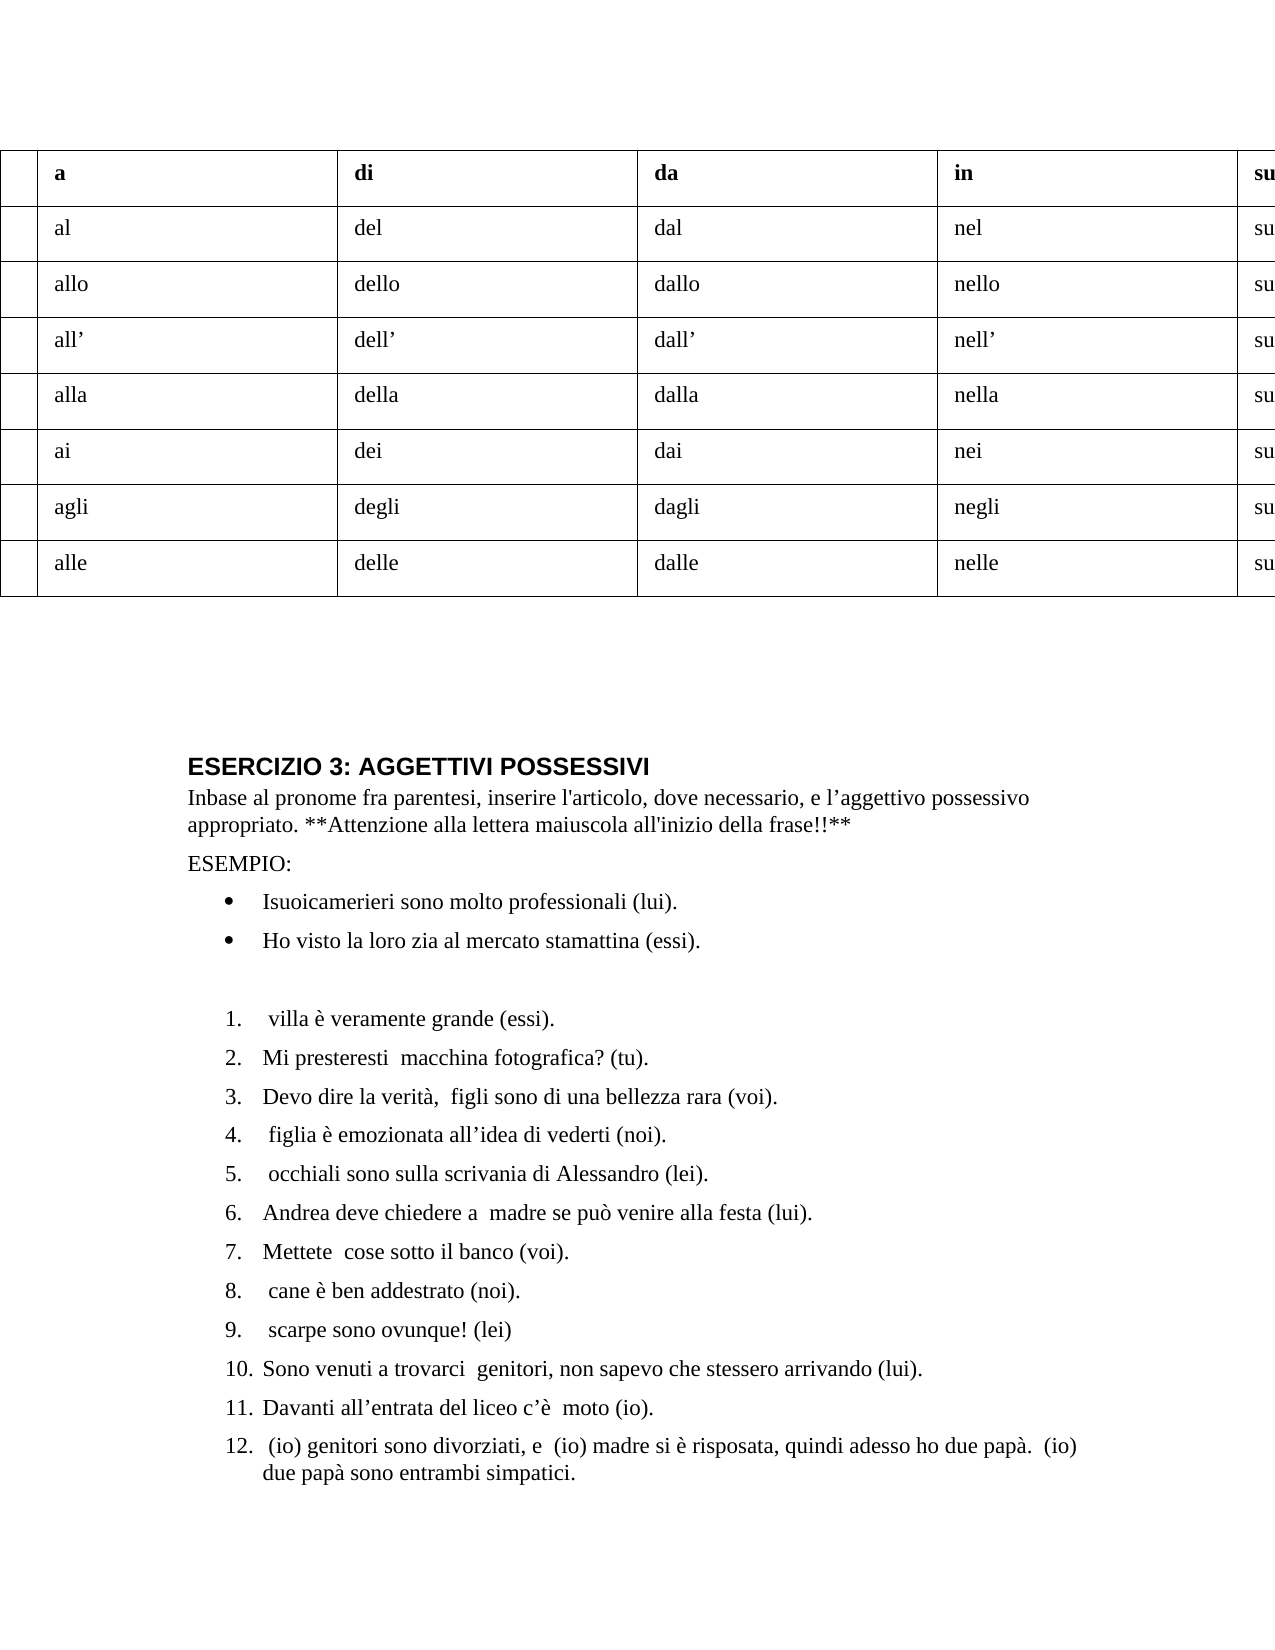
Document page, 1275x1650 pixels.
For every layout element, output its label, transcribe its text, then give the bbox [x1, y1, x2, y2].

table_cell nello [938, 262, 1237, 317]
table_header su [1238, 151, 1275, 206]
table_cell sulla [1238, 374, 1275, 429]
table_cell nel [938, 207, 1237, 261]
table_cell sui [1238, 430, 1275, 484]
table_cell dai [638, 430, 937, 484]
table_cell lo [1, 262, 37, 317]
table_cell gli [1, 485, 37, 540]
table_cell ai [38, 430, 337, 484]
table_cell l’ [1, 318, 37, 373]
list Mi presteresti macchina fotografica? (tu). [225, 1044, 1087, 1070]
table_cell alle [38, 541, 337, 596]
table_cell dallo [638, 262, 937, 317]
list Davanti all’entrata del liceo c’è moto (io). [225, 1393, 1087, 1420]
table_cell nell’ [938, 318, 1237, 373]
table_cell della [338, 374, 637, 429]
table_cell sull’ [1238, 318, 1275, 373]
table_cell sullo [1238, 262, 1275, 317]
list Isuoicamerieri sono molto professionali (lui). [225, 888, 1087, 915]
text ESEMPIO: [187, 849, 1087, 876]
table_header da [638, 151, 937, 206]
table_cell il [1, 207, 37, 261]
table_cell nelle [938, 541, 1237, 596]
table_cell dalla [638, 374, 937, 429]
table_header in [938, 151, 1237, 206]
table_cell dell’ [338, 318, 637, 373]
table_cell negli [938, 485, 1237, 540]
table_cell all’ [38, 318, 337, 373]
list villa è veramente grande (essi). [225, 1005, 1087, 1031]
table_cell dagli [638, 485, 937, 540]
text Inbase al pronome fra parentesi, inserire l'articolo, dove necessario, e l’aggettivo possessivo appropriato. **Attenzione alla lettera maiuscola all'inizio della frase!!** [187, 784, 1087, 837]
table_header [1, 151, 37, 206]
list Mettete cose sotto il banco (voi). [225, 1238, 1087, 1264]
table_cell agli [38, 485, 337, 540]
subtitle ESERCIZIO 3: AGGETTIVI POSSESSIVI [187, 751, 1087, 780]
list cane è ben addestrato (noi). [225, 1277, 1087, 1303]
table_cell nella [938, 374, 1237, 429]
table_cell alla [38, 374, 337, 429]
list Ho visto la loro zia al mercato stamattina (essi). [225, 927, 1087, 954]
table_cell allo [38, 262, 337, 317]
list Sono venuti a trovarci genitori, non sapevo che stessero arrivando (lui). [225, 1355, 1087, 1381]
list Devo dire la verità, figli sono di una bellezza rara (voi). [225, 1083, 1087, 1109]
table_cell al [38, 207, 337, 261]
list occhiali sono sulla scrivania di Alessandro (lei). [225, 1160, 1087, 1187]
list scarpe sono ovunque! (lei) [225, 1316, 1087, 1342]
table_cell delle [338, 541, 637, 596]
list (io) genitori sono divorziati, e (io) madre si è risposata, quindi adesso ho due papà. (io) due papà sono entrambi simpatici. [225, 1432, 1087, 1485]
table_cell dal [638, 207, 937, 261]
table_cell dello [338, 262, 637, 317]
table_cell dei [338, 430, 637, 484]
table_cell sugli [1238, 485, 1275, 540]
table_cell dall’ [638, 318, 937, 373]
table_cell sul [1238, 207, 1275, 261]
list Andrea deve chiedere a madre se può venire alla festa (lui). [225, 1199, 1087, 1226]
table_cell del [338, 207, 637, 261]
table_header a [38, 151, 337, 206]
table_cell nei [938, 430, 1237, 484]
table_cell dalle [638, 541, 937, 596]
table_cell i [1, 430, 37, 484]
list figlia è emozionata all’idea di vederti (noi). [225, 1122, 1087, 1148]
table_cell la [1, 374, 37, 429]
table_header di [338, 151, 637, 206]
table_cell sulle [1238, 541, 1275, 596]
table_cell degli [338, 485, 637, 540]
table_cell le [1, 541, 37, 596]
